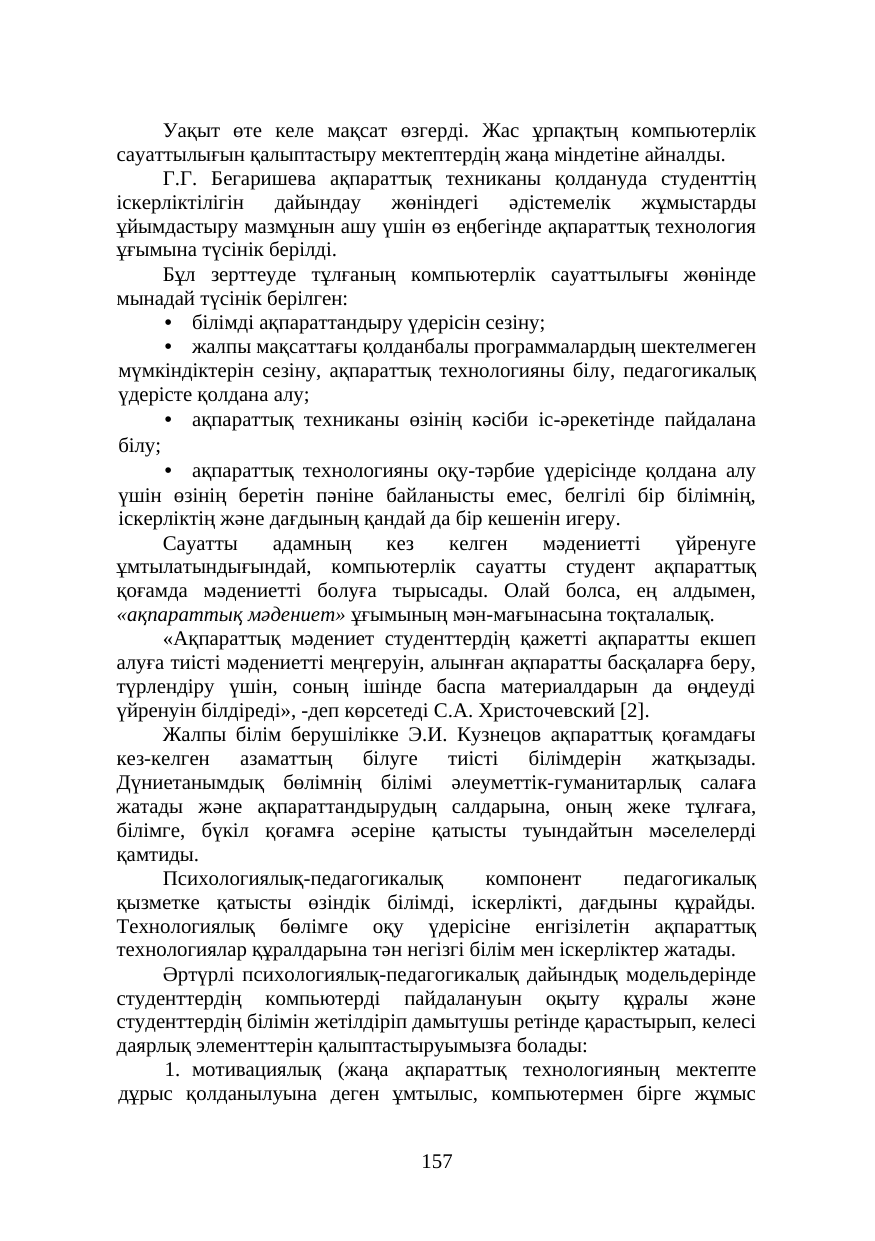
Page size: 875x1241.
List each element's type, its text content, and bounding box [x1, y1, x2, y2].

text Бұл зерттеуде тұлғаның компьютерлік сауаттылығы жөнінде мынадай түсінік берілген: [116, 262, 757, 309]
text «Ақпараттық мәдениет студенттердің қажетті ақпаратты екшеп алуға тиісті мәдениетті меңгеруін, алынған ақпаратты басқаларға беру, түрлендіру үшін, соның ішінде баспа материалдарын да өңдеуді үйренуін білдіреді», -деп көрсетеді С.А. Христочевский [2]. [116, 627, 757, 722]
text Г.Г. Бегаришева ақпараттық техниканы қолдануда студенттің іскерліктілігін дайындау жөніндегі әдістемелік жұмыстарды ұйымдастыру мазмұнын ашу үшін өз еңбегінде ақпараттық технология ұғымына түсінік берілді. [116, 166, 757, 261]
list ақпараттық техниканы өзінің кәсіби іс-әрекетінде пайдалана білу; [118, 407, 757, 457]
text Уақыт өте келе мақсат өзгерді. Жас ұрпақтың компьютерлік сауаттылығын қалыптастыру мектептердің жаңа міндетіне айналды. [116, 118, 757, 166]
text Сауатты адамның кез келген мәдениетті үйренуге ұмтылатындығындай, компьютерлік сауатты студент ақпараттық қоғамда мәдениетті болуға тырысады. Олай болса, ең алдымен, «ақпараттық мәдениет» ұғымының мән-мағынасына тоқталалық. [116, 531, 757, 626]
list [118, 1058, 757, 1105]
list ақпараттық технологияны оқу-тәрбие үдерісінде қолдана алу үшін өзінің беретін пәніне байланысты емес, белгілі бір білімнің, іскерліктің және дағдының қандай да бір кешенін игеру. [118, 459, 757, 530]
text Әртүрлі психологиялық-педагогикалық дайындық модельдерінде студенттердің компьютерді пайдалануын оқыту құралы және студенттердің білімін жетілдіріп дамытушы ретінде қарастырып, келесі даярлық элементтерін қалыптастыруымызға болады: [116, 962, 757, 1057]
text Жалпы білім берушілікке Э.И. Кузнецов ақпараттық қоғамдағы кез-келген азаматтың білуге тиісті білімдерін жатқызады. Дүниетанымдық бөлімнің білімі әлеуметтік-гуманитарлық салаға жатады және ақпараттандырудың салдарына, оның жеке тұлғаға, білімге, бүкіл қоғамға әсеріне қатысты туындайтын мәселелерді қамтиды. [116, 723, 757, 866]
list білімді ақпараттандыру үдерісін сезіну; [118, 310, 757, 334]
list жалпы мақсаттағы қолданбалы программалардың шектелмеген мүмкіндіктерін сезіну, ақпараттық технологияны білу, педагогикалық үдерісте қолдана алу; [118, 334, 757, 406]
text Психологиялық-педагогикалық компонент педагогикалық қызметке қатысты өзіндік білімді, іскерлікті, дағдыны құрайды. Технологиялық бөлімге оқу үдерісіне енгізілетін ақпараттық технологиялар құралдарына тән негізгі білім мен іскерліктер жатады. [116, 866, 757, 961]
